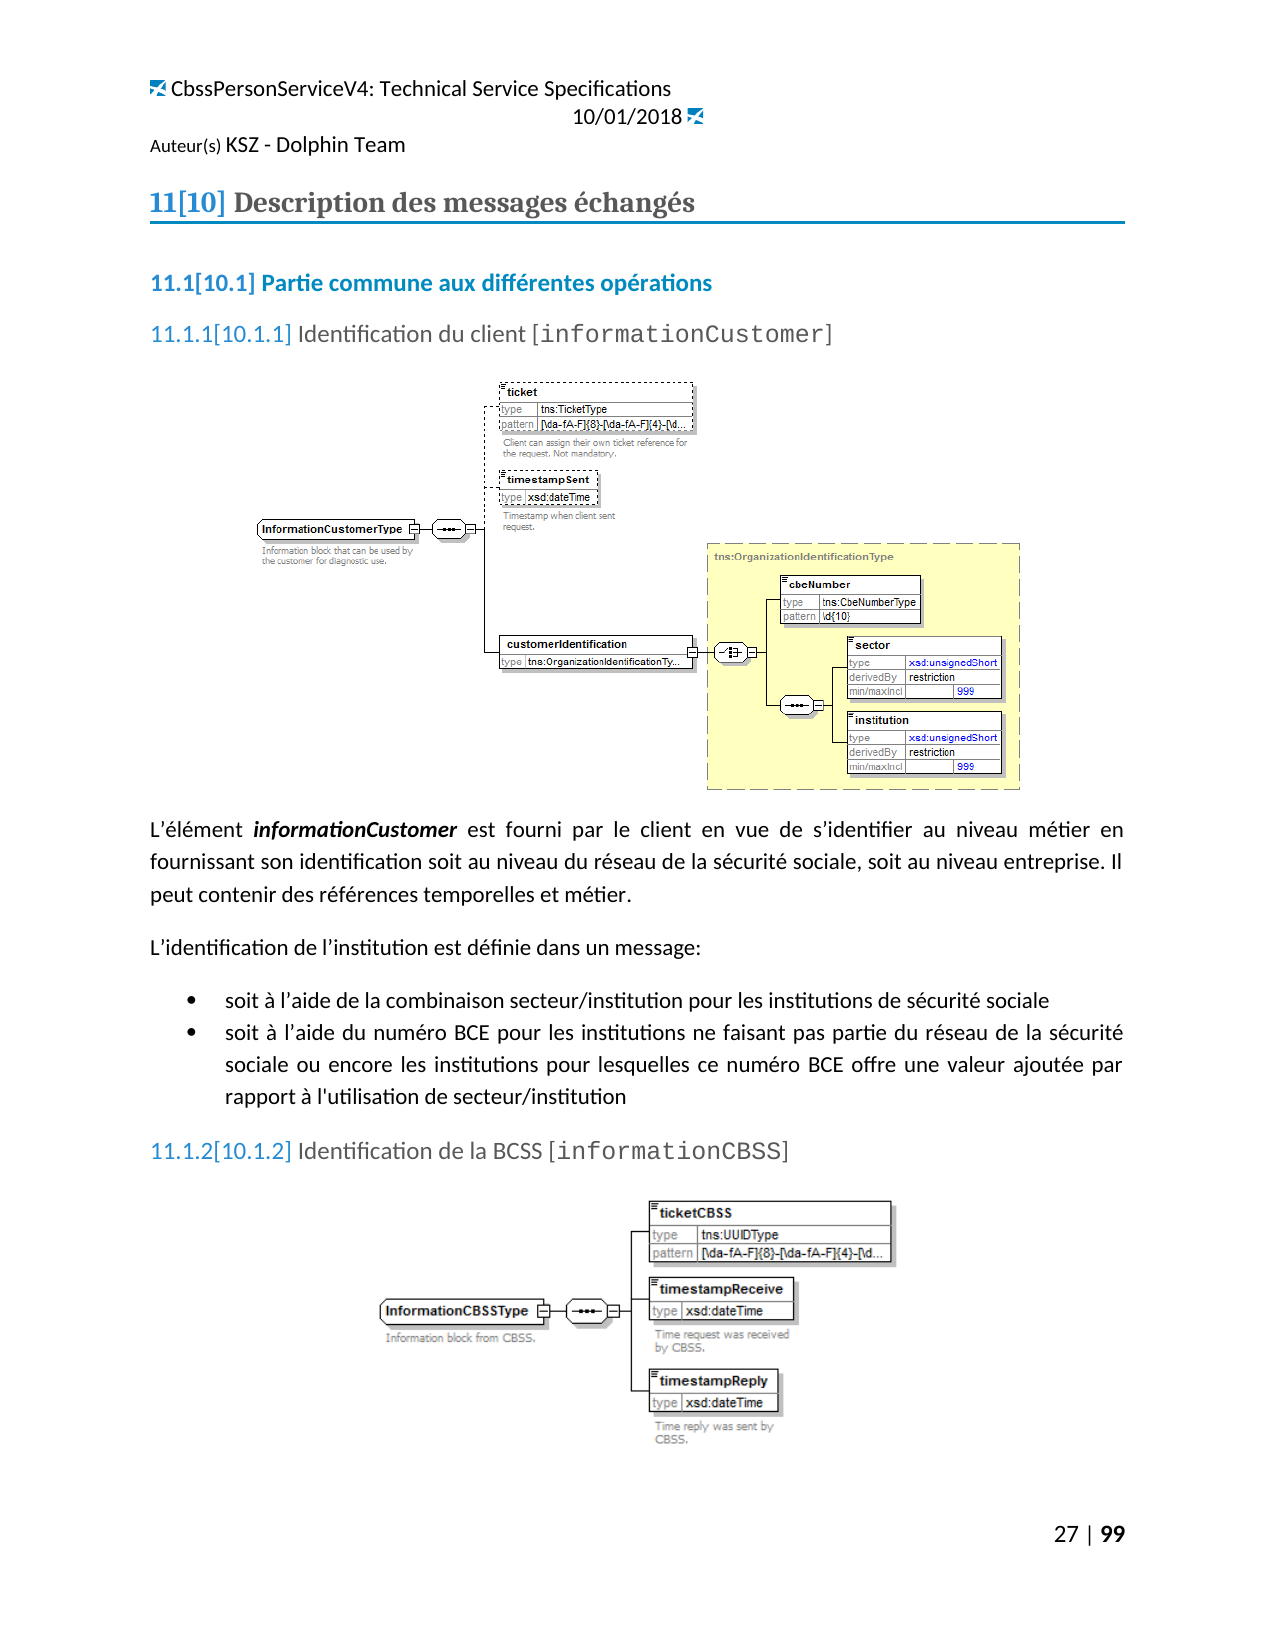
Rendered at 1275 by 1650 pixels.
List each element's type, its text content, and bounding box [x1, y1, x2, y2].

picture [375, 1196, 900, 1446]
text L’élément informationCustomer est fourni par le client en vue de s’identifier au niveau métier en fournissant son identification soit au niveau du réseau de la sécurité sociale, soit au niveau entreprise. Il peut contenir des références temporelles et métier. [150, 815, 1125, 908]
subtitle Partie commune aux différentes opérations [150, 267, 1125, 298]
subtitle Identification de la BCSS [informationCBSS] [150, 1135, 1125, 1167]
list soit à l’aide du numéro BCE pour les institutions ne faisant pas partie du réseau de la sécurité sociale ou encore les institutions pour lesquelles ce numéro BCE offre une valeur ajoutée par rapport à l'utilisation de secteur/institution [187, 1018, 1125, 1110]
picture [687, 111, 704, 124]
subtitle Identification du client [informationCustomer] [150, 318, 1125, 350]
subtitle Description des messages échangés [150, 186, 1125, 221]
picture [253, 380, 1022, 791]
text L’identification de l’institution est définie dans un message: [150, 933, 1125, 961]
picture [150, 85, 166, 96]
list soit à l’aide de la combinaison secteur/institution pour les institutions de sécurité sociale [187, 986, 1125, 1014]
